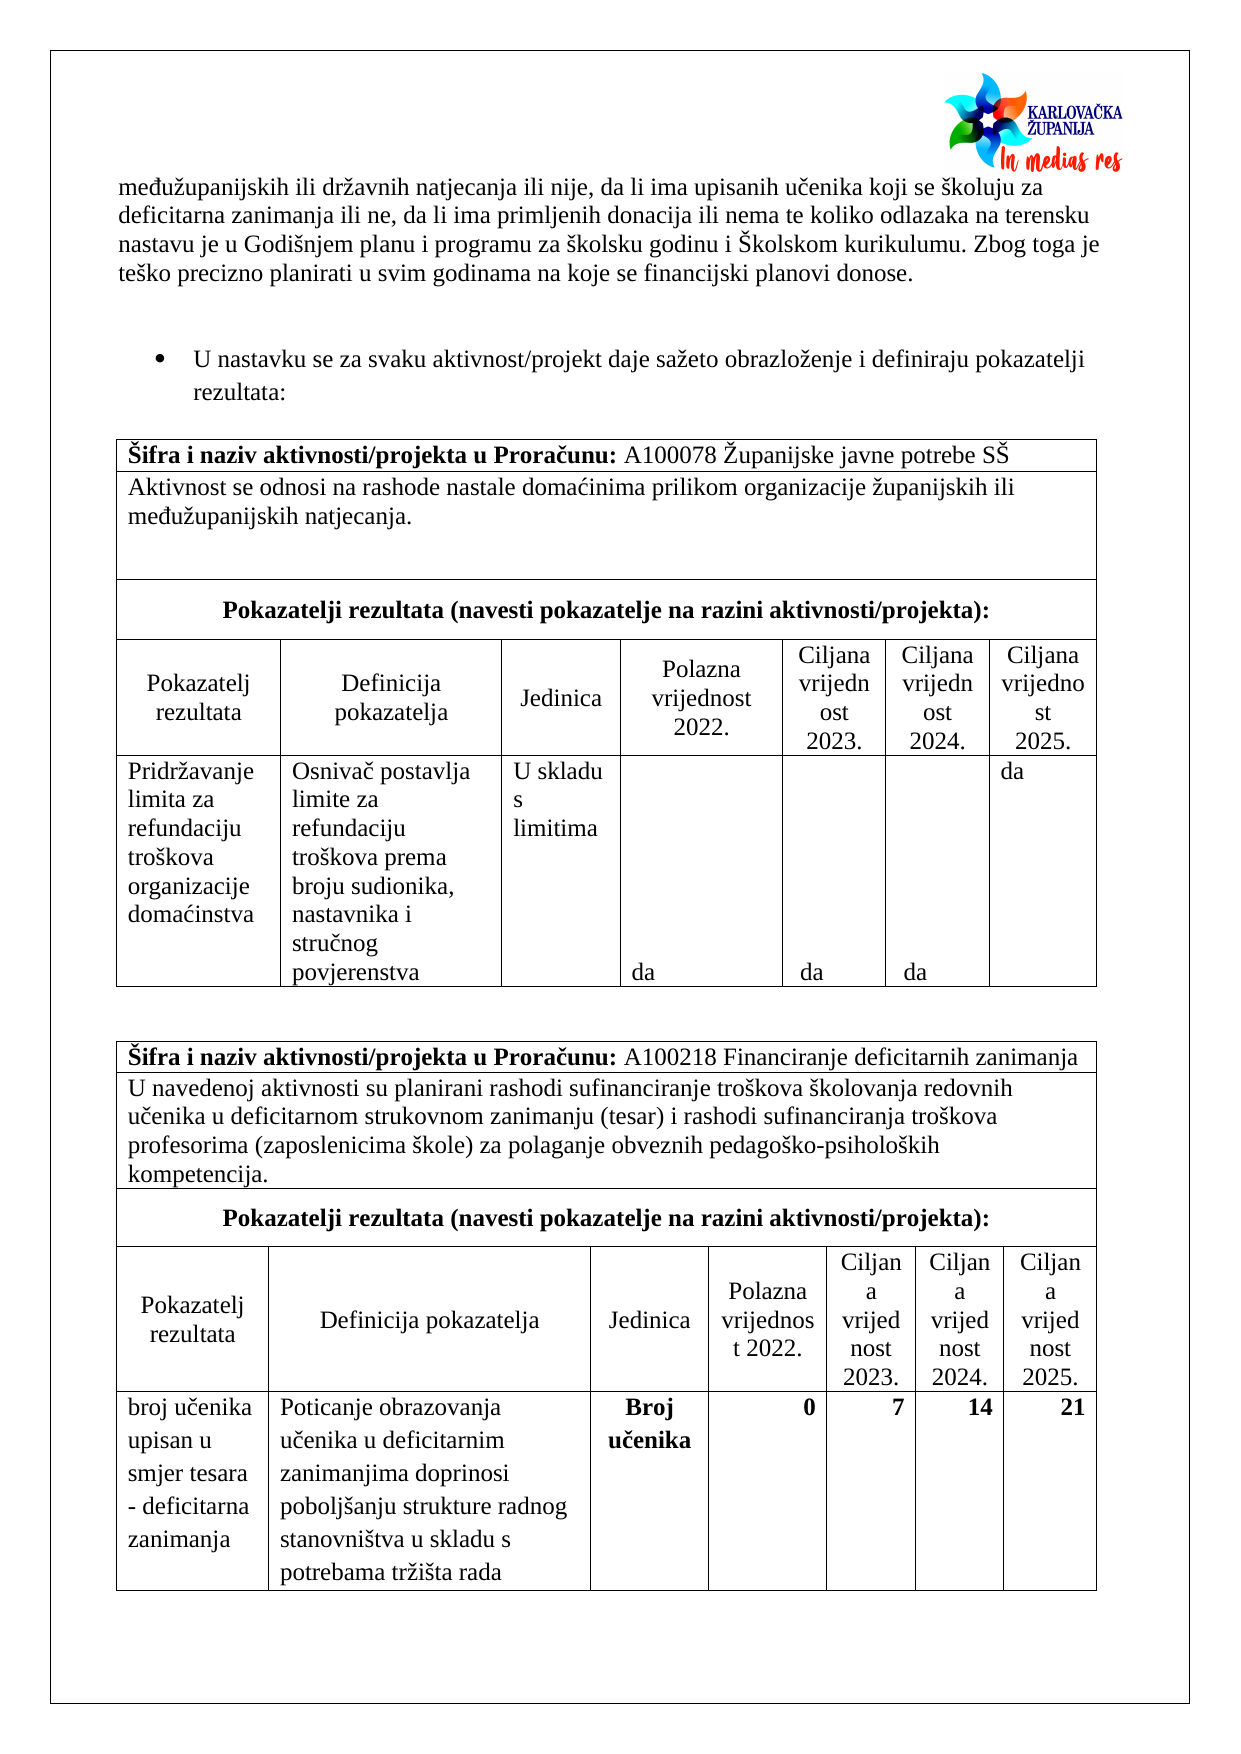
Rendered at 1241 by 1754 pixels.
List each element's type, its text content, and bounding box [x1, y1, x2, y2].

table_cell da [990, 756, 1096, 986]
table_cell Polazna vrijednost 2022. [709, 1247, 826, 1391]
table_cell Definicija pokazatelja [269, 1247, 590, 1391]
table_cell Jedinica [591, 1247, 708, 1391]
table_cell 21 [1004, 1392, 1096, 1590]
table_cell U navedenoj aktivnosti su planirani rashodi sufinanciranje troškova školovanja redovnih učenika u deficitarnom strukovnom zanimanju (tesar) i rashodi sufinanciranja troškova profesorima (zaposlenicima škole) za polaganje obveznih pedagoško-psiholoških kompetencija. [117, 1073, 1096, 1188]
picture [944, 73, 1123, 172]
table_cell Pokazatelji rezultata (navesti pokazatelje na razini aktivnosti/projekta): [117, 1189, 1096, 1246]
list U nastavku se za svaku aktivnost/projekt daje sažeto obrazloženje i definiraju pokazatelji rezultata: [156, 344, 1122, 406]
table_header Šifra i naziv aktivnosti/projekta u Proračunu: A100218 Financiranje deficitarnih zanimanja [117, 1042, 1096, 1072]
table_cell 7 [827, 1392, 915, 1590]
table_cell Ciljana vrijednost 2023. [827, 1247, 915, 1391]
table_cell Pokazatelj rezultata [117, 640, 280, 755]
table_cell Ciljana vrijednost 2025. [990, 640, 1096, 755]
table_cell da [783, 756, 885, 986]
table_cell Ciljana vrijednost 2024. [886, 640, 989, 755]
table_cell U skladu s limitima [502, 756, 620, 986]
table_cell da [886, 756, 989, 986]
table_cell Pokazatelj rezultata [117, 1247, 268, 1391]
table_cell Poticanje obrazovanja učenika u deficitarnim zanimanjima doprinosi poboljšanju strukture radnog stanovništva u skladu s potrebama tržišta rada [269, 1392, 590, 1590]
table_header Šifra i naziv aktivnosti/projekta u Proračunu: A100078 Županijske javne potrebe SŠ [117, 440, 1096, 471]
table_cell Ciljana vrijednost 2024. [916, 1247, 1003, 1391]
table_cell Aktivnost se odnosi na rashode nastale domaćinima prilikom organizacije županijskih ili međužupanijskih natjecanja. [117, 472, 1096, 579]
table_cell broj učenika upisan u smjer tesara - deficitarna zanimanja [117, 1392, 268, 1590]
table_cell Polazna vrijednost 2022. [621, 640, 782, 755]
table_cell 0 [709, 1392, 826, 1590]
table_cell Ciljana vrijednost 2023. [783, 640, 885, 755]
table_cell Pridržavanje limita za refundaciju troškova organizacije domaćinstva [117, 756, 280, 986]
table_cell Definicija pokazatelja [281, 640, 501, 755]
table_cell Broj učenika [591, 1392, 708, 1590]
table_cell Osnivač postavlja limite za refundaciju troškova prema broju sudionika, nastavnika i stručnog povjerenstva [281, 756, 501, 986]
table_cell 14 [916, 1392, 1003, 1590]
table_cell Pokazatelji rezultata (navesti pokazatelje na razini aktivnosti/projekta): [117, 580, 1096, 639]
table_cell da [621, 756, 782, 986]
table_cell Jedinica [502, 640, 620, 755]
table_cell Ciljana vrijednost 2025. [1004, 1247, 1096, 1391]
